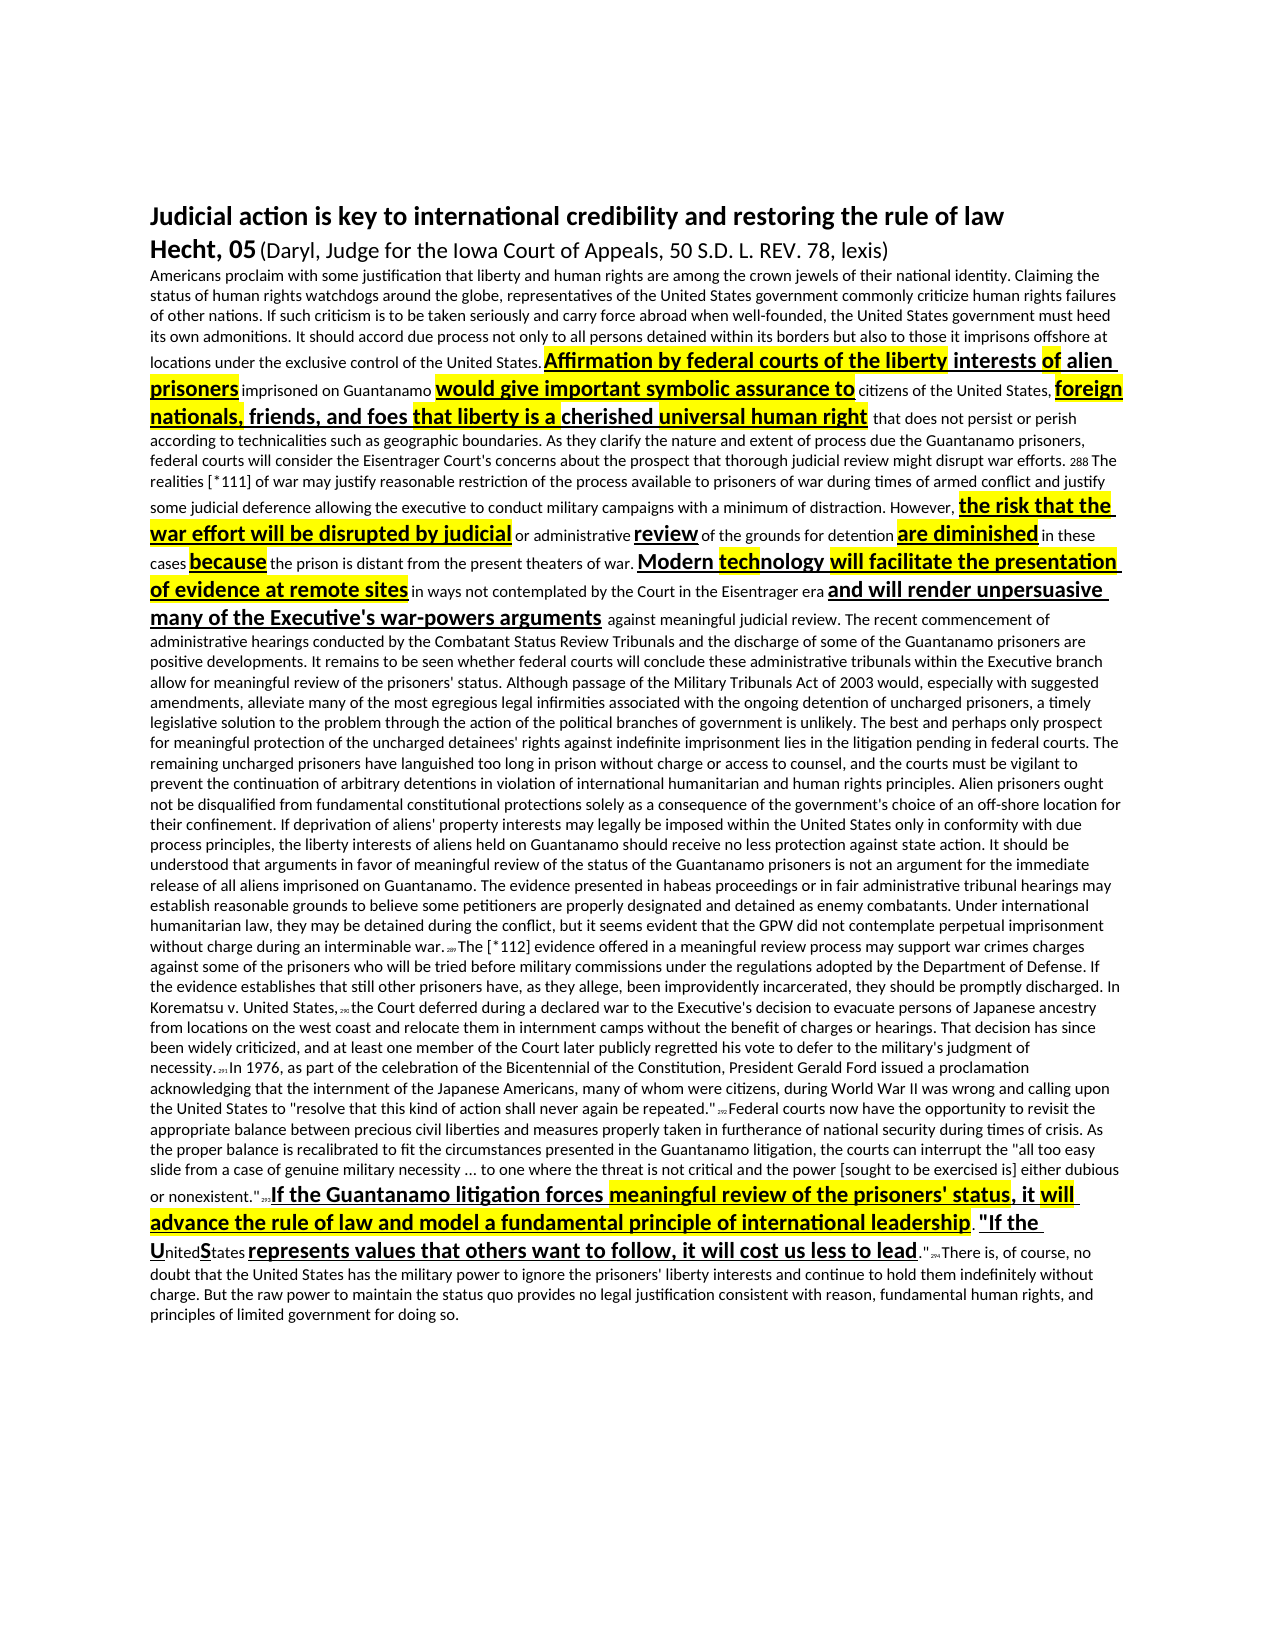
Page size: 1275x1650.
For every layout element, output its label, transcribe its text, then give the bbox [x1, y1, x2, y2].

text Judicial action is key to international credibility and restoring the rule of law [150, 199, 1125, 232]
text Hecht, 05 (Daryl, Judge for the Iowa Court of Appeals, 50 S.D. L. REV. 78, lexis) Americans proclaim with some justification that liberty and human rights are among the crown jewels of their national identity. Claiming the status of human rights watchdogs around the globe, representatives of the United States government commonly criticize human rights failures of other nations. If such criticism is to be taken seriously and carry force abroad when well-founded, the United States government must heed its own admonitions. It should accord due process not only to all persons detained within its borders but also to those it imprisons offshore at locations under the exclusive control of the United States. Affirmation by federal courts of the liberty interests of alien prisoners imprisoned on Guantanamo would give important symbolic assurance to citizens of the United States, foreign nationals, friends, and foes that liberty is a cherished universal human right that does not persist or perish according to technicalities such as geographic boundaries. As they clarify the nature and extent of process due the Guantanamo prisoners, federal courts will consider the Eisentrager Court's concerns about the prospect that thorough judicial review might disrupt war efforts. 288 The realities [*111] of war may justify reasonable restriction of the process available to prisoners of war during times of armed conflict and justify some judicial deference allowing the executive to conduct military campaigns with a minimum of distraction. However, the risk that the war effort will be disrupted by judicial or administrative review of the grounds for detention are diminished in these cases because the prison is distant from the present theaters of war. Modern technology will facilitate the presentation of evidence at remote sites in ways not contemplated by the Court in the Eisentrager era and will render unpersuasive many of the Executive's war-powers arguments against meaningful judicial review. The recent commencement of administrative hearings conducted by the Combatant Status Review Tribunals and the discharge of some of the Guantanamo prisoners are positive developments. It remains to be seen whether federal courts will conclude these administrative tribunals within the Executive branch allow for meaningful review of the prisoners' status. Although passage of the Military Tribunals Act of 2003 would, especially with suggested amendments, alleviate many of the most egregious legal infirmities associated with the ongoing detention of uncharged prisoners, a timely legislative solution to the problem through the action of the political branches of government is unlikely. The best and perhaps only prospect for meaningful protection of the uncharged detainees' rights against indefinite imprisonment lies in the litigation pending in federal courts. The remaining uncharged prisoners have languished too long in prison without charge or access to counsel, and the courts must be vigilant to prevent the continuation of arbitrary detentions in violation of international humanitarian and human rights principles. Alien prisoners ought not be disqualified from fundamental constitutional protections solely as a consequence of the government's choice of an off-shore location for their confinement. If deprivation of aliens' property interests may legally be imposed within the United States only in conformity with due process principles, the liberty interests of aliens held on Guantanamo should receive no less protection against state action. It should be understood that arguments in favor of meaningful review of the status of the Guantanamo prisoners is not an argument for the immediate release of all aliens imprisoned on Guantanamo. The evidence presented in habeas proceedings or in fair administrative tribunal hearings may establish reasonable grounds to believe some petitioners are properly designated and detained as enemy combatants. Under international humanitarian law, they may be detained during the conflict, but it seems evident that the GPW did not contemplate perpetual imprisonment without charge during an interminable war. 289 The [*112] evidence offered in a meaningful review process may support war crimes charges against some of the prisoners who will be tried before military commissions under the regulations adopted by the Department of Defense. If the evidence establishes that still other prisoners have, as they allege, been improvidently incarcerated, they should be promptly discharged. In Korematsu v. United States, 290 the Court deferred during a declared war to the Executive's decision to evacuate persons of Japanese ancestry from locations on the west coast and relocate them in internment camps without the benefit of charges or hearings. That decision has since been widely criticized, and at least one member of the Court later publicly regretted his vote to defer to the military's judgment of necessity. 291 In 1976, as part of the celebration of the Bicentennial of the Constitution, President Gerald Ford issued a proclamation acknowledging that the internment of the Japanese Americans, many of whom were citizens, during World War II was wrong and calling upon the United States to "resolve that this kind of action shall never again be repeated." 292 Federal courts now have the opportunity to revisit the appropriate balance between precious civil liberties and measures properly taken in furtherance of national security during times of crisis. As the proper balance is recalibrated to fit the circumstances presented in the Guantanamo litigation, the courts can interrupt the "all too easy slide from a case of genuine military necessity ... to one where the threat is not critical and the power [sought to be exercised is] either dubious or nonexistent." 293If the Guantanamo litigation forces meaningful review of the prisoners' status, it will advance the rule of law and model a fundamental principle of international leadership. "If the UnitedStates represents values that others want to follow, it will cost us less to lead." 294 There is, of course, no doubt that the United States has the military power to ignore the prisoners' liberty interests and continue to hold them indefinitely without charge. But the raw power to maintain the status quo provides no legal justification consistent with reason, fundamental human rights, and principles of limited government for doing so. [150, 232, 1125, 1325]
